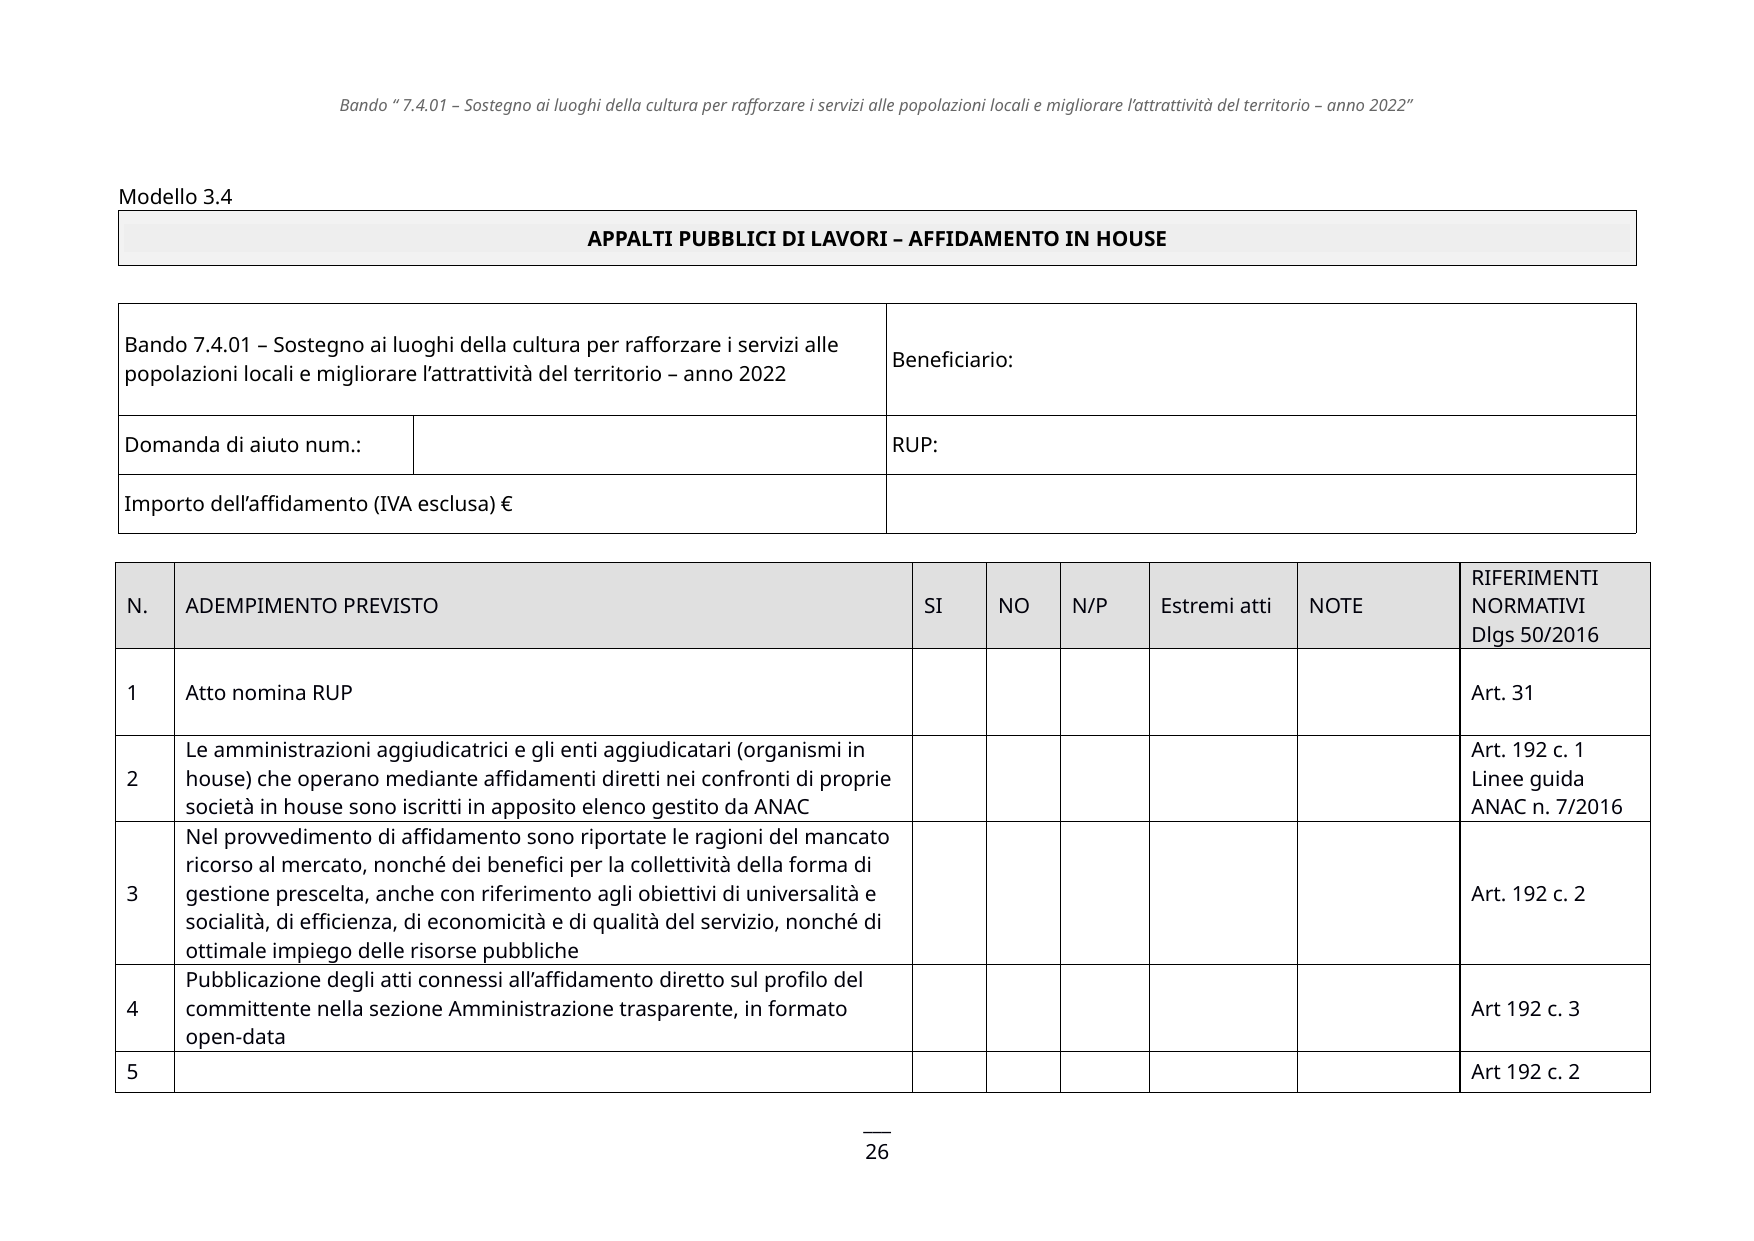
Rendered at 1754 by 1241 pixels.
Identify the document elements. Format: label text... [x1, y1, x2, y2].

text Modello 3.4 [118, 182, 1636, 210]
table_cell 3 [116, 822, 174, 964]
table_cell Art. 192 c. 2 [1461, 822, 1650, 964]
table_cell 1 [116, 649, 174, 734]
table_cell Nel provvedimento di affidamento sono riportate le ragioni del mancato ricorso al mercato, nonché dei benefici per la collettività della forma di gestione prescelta, anche con riferimento agli obiettivi di universalità e socialità, di efficienza, di economicità e di qualità del servizio, nonché di ottimale impiego delle risorse pubbliche [175, 822, 912, 964]
table_cell [1061, 965, 1149, 1051]
table_cell [1298, 649, 1459, 734]
table_cell Art 192 c. 3 [1461, 965, 1650, 1051]
table_header ADEMPIMENTO PREVISTO [175, 563, 912, 648]
table_cell RUP: [887, 416, 1636, 474]
table_cell Art 192 c. 2 [1461, 1052, 1650, 1092]
table_cell Importo dell’affidamento (IVA esclusa) € [119, 475, 886, 533]
table_header NO [987, 563, 1060, 648]
table_cell [987, 822, 1060, 964]
table_cell [987, 1052, 1060, 1092]
table_cell Art. 192 c. 1 Linee guida ANAC n. 7/2016 [1461, 736, 1650, 821]
table_cell Atto nomina RUP [175, 649, 912, 734]
table_cell Art. 31 [1461, 649, 1650, 734]
table_header NOTE [1298, 563, 1459, 648]
table_cell [1061, 822, 1149, 964]
table_header APPALTI PUBBLICI DI LAVORI – AFFIDAMENTO IN HOUSE [119, 211, 1636, 265]
table_header N/P [1061, 563, 1149, 648]
table_cell [913, 1052, 986, 1092]
table_header Bando 7.4.01 – Sostegno ai luoghi della cultura per rafforzare i servizi alle popolazioni locali e migliorare l’attrattività del territorio – anno 2022 [119, 304, 886, 415]
table_cell Domanda di aiuto num.: [119, 416, 413, 474]
table_cell [987, 965, 1060, 1051]
table_cell [913, 736, 986, 821]
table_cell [175, 1052, 912, 1092]
table_cell [987, 736, 1060, 821]
table_cell [1061, 649, 1149, 734]
table_cell [987, 649, 1060, 734]
table_cell 4 [116, 965, 174, 1051]
table_cell [1298, 736, 1459, 821]
table_cell [1298, 965, 1459, 1051]
table_header RIFERIMENTI NORMATIVI Dlgs 50/2016 [1461, 563, 1650, 648]
table_cell [414, 416, 886, 474]
table_cell [1150, 649, 1297, 734]
table_header Estremi atti [1150, 563, 1297, 648]
table_cell [913, 822, 986, 964]
table_cell Le amministrazioni aggiudicatrici e gli enti aggiudicatari (organismi in house) che operano mediante affidamenti diretti nei confronti di proprie società in house sono iscritti in apposito elenco gestito da ANAC [175, 736, 912, 821]
table_cell [1150, 965, 1297, 1051]
table_cell 2 [116, 736, 174, 821]
table_cell [1061, 1052, 1149, 1092]
table_cell [1298, 1052, 1459, 1092]
table_cell [1150, 736, 1297, 821]
table_header SI [913, 563, 986, 648]
table_cell [913, 649, 986, 734]
table_header N. [116, 563, 174, 648]
table_cell Pubblicazione degli atti connessi all’affidamento diretto sul profilo del committente nella sezione Amministrazione trasparente, in formato open-data [175, 965, 912, 1051]
table_cell [1150, 1052, 1297, 1092]
table_cell [1298, 822, 1459, 964]
table_cell [1061, 736, 1149, 821]
table_cell 5 [116, 1052, 174, 1092]
table_cell [887, 475, 1636, 533]
table_header Beneficiario: [887, 304, 1636, 415]
table_cell [913, 965, 986, 1051]
table_cell [1150, 822, 1297, 964]
